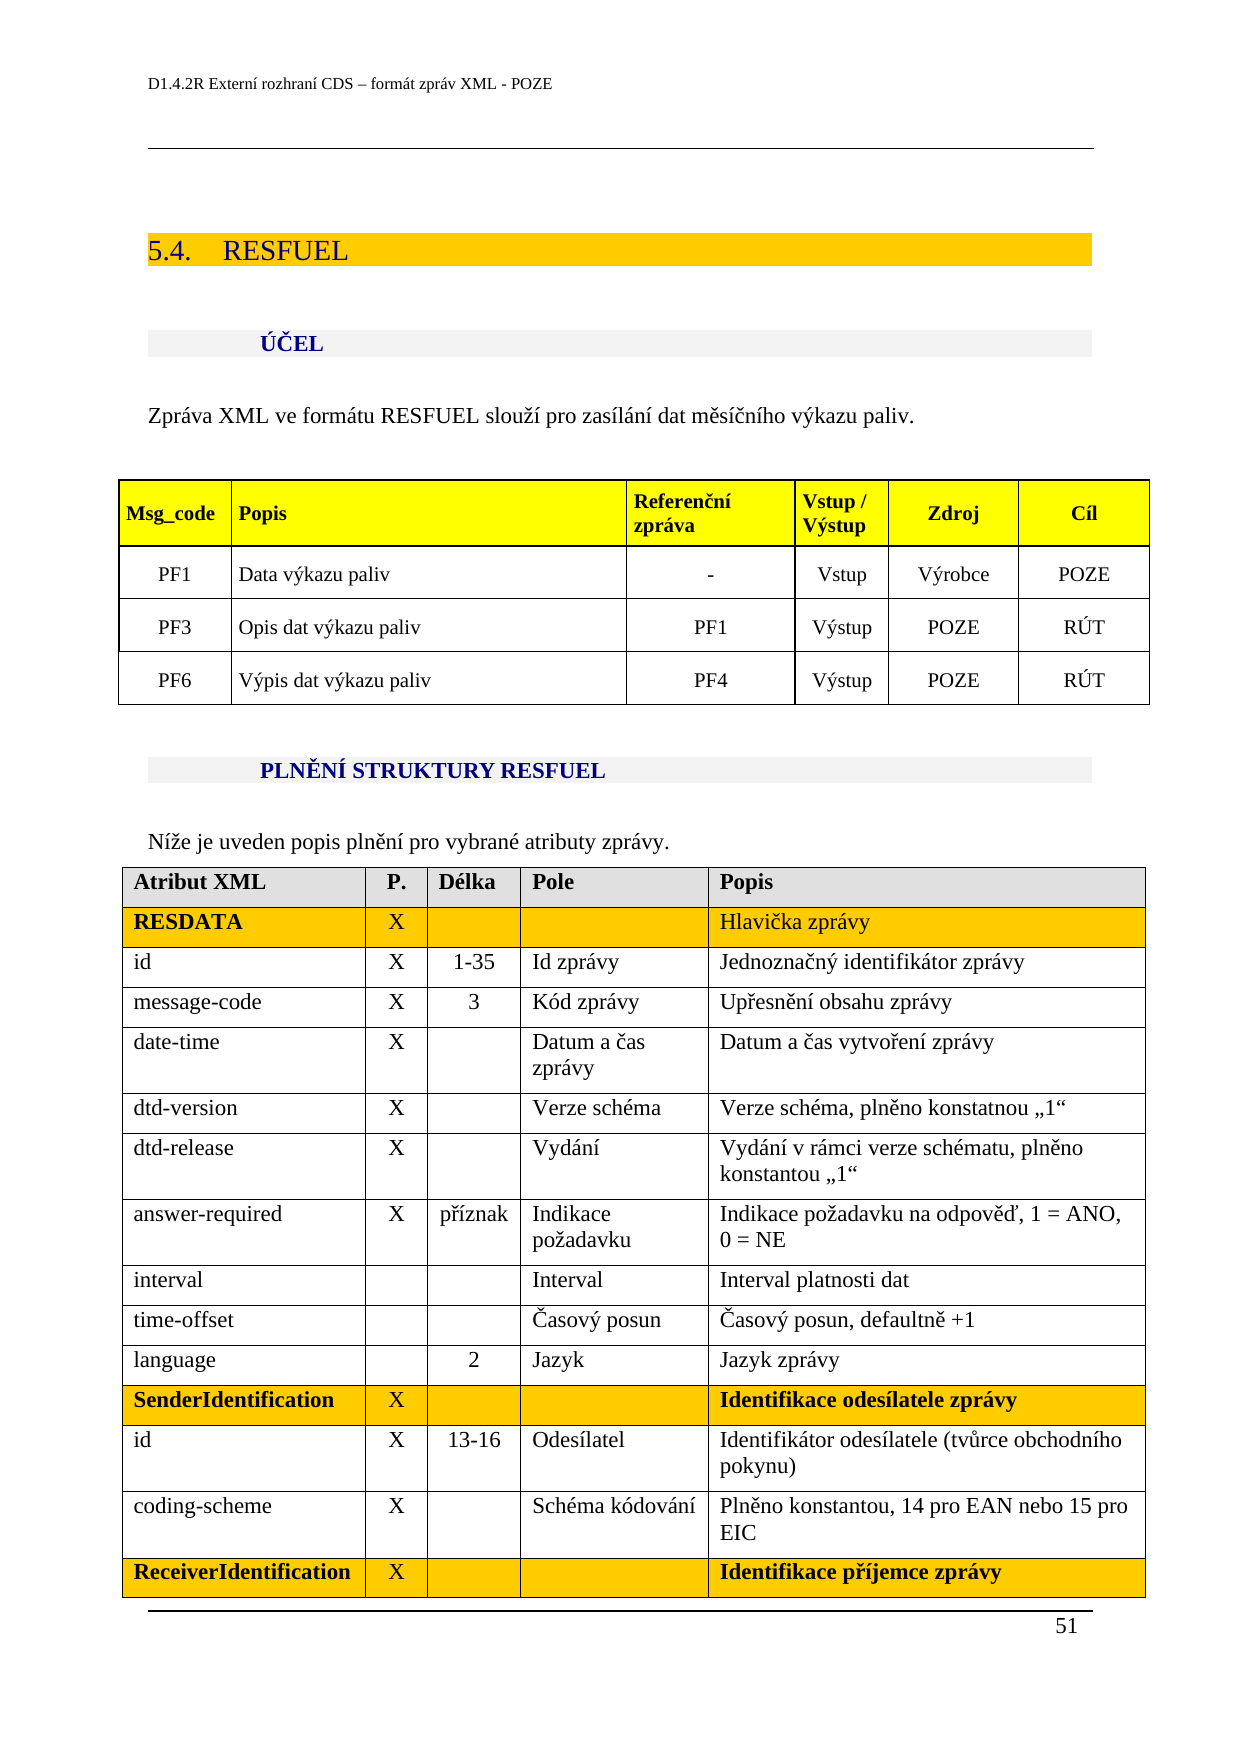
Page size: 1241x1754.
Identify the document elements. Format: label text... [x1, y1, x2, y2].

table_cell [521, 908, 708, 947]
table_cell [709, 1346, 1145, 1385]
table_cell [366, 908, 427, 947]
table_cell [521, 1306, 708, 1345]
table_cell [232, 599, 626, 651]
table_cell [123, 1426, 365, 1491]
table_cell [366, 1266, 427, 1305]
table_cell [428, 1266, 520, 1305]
text Zpráva XML ve formátu RESFUEL slouží pro zasílání dat měsíčního výkazu paliv. [148, 402, 1092, 428]
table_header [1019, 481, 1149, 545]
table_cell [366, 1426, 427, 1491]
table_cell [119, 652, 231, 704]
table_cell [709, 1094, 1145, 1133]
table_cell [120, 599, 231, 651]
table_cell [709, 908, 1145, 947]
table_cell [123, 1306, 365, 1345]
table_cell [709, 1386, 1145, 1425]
subtitle RESFUEL [148, 233, 1092, 266]
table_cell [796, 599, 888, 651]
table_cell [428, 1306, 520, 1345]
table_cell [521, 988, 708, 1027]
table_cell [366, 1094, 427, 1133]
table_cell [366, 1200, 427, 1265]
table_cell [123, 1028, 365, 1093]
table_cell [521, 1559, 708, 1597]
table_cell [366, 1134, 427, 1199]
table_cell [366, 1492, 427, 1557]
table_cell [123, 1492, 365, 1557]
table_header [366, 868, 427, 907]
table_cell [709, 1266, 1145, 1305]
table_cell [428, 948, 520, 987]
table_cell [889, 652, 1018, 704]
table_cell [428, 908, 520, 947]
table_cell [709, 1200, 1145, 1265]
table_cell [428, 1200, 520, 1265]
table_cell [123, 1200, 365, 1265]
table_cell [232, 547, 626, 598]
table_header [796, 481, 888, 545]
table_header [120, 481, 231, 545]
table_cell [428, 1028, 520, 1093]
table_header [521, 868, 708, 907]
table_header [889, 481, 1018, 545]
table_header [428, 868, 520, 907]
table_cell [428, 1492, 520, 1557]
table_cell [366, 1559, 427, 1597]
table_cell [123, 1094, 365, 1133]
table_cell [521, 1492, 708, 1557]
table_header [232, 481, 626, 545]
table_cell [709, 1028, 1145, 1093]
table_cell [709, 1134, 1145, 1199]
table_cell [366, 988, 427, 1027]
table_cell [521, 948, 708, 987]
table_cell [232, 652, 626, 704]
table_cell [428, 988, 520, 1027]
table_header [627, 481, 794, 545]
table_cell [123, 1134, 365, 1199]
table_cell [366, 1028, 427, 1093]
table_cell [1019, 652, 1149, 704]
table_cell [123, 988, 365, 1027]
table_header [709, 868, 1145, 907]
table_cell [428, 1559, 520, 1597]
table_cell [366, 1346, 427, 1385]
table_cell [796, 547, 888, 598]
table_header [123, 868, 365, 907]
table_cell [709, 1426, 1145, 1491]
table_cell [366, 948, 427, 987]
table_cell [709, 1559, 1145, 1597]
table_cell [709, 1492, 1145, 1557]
text Níže je uveden popis plnění pro vybrané atributy zprávy. [148, 828, 1092, 854]
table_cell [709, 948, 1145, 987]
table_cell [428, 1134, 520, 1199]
subtitle Účel [148, 330, 1092, 357]
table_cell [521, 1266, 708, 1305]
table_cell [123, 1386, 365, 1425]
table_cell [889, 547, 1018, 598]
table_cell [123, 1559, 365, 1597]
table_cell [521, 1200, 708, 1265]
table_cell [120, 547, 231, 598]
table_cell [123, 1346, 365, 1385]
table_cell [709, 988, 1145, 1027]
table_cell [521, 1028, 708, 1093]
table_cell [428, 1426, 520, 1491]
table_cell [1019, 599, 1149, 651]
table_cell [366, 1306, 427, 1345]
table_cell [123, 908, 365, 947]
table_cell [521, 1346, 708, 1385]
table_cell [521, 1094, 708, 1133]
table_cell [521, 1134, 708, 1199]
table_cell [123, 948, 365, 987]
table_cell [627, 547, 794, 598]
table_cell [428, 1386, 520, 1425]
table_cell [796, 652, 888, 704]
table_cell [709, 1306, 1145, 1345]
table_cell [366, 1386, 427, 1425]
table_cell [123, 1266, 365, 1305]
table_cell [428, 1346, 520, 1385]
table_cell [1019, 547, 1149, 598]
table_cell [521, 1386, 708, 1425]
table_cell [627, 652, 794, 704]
subtitle plnění struktury RESfuel [148, 757, 1092, 783]
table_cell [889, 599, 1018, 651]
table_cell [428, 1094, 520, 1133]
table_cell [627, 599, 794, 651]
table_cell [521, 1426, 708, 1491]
